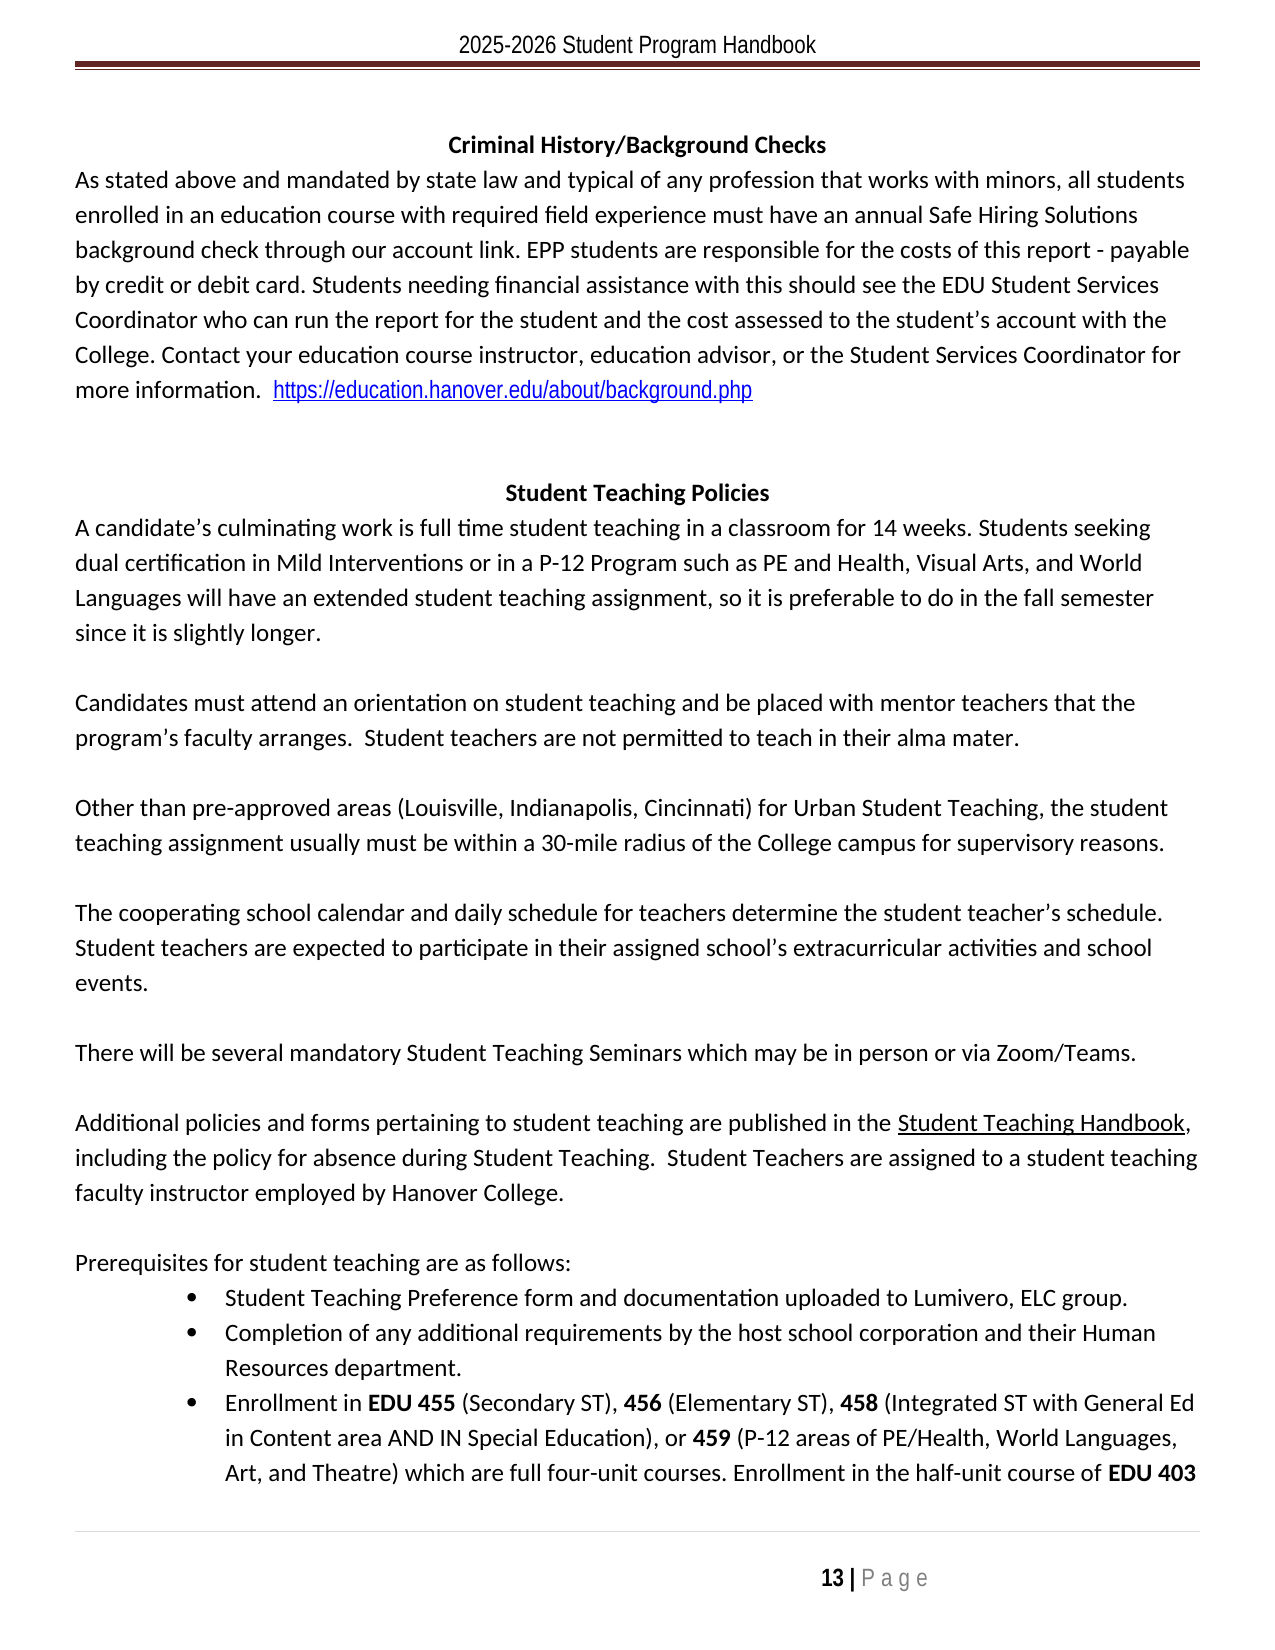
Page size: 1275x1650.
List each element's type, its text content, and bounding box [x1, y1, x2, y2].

text A candidate’s culminating work is full time student teaching in a classroom for 14 weeks. Students seeking dual certification in Mild Interventions or in a P-12 Program such as PE and Health, Visual Arts, and World Languages will have an extended student teaching assignment, so it is preferable to do in the fall semester since it is slightly longer. [75, 512, 1200, 647]
list Completion of any additional requirements by the host school corporation and their Human Resources department. [187, 1317, 1200, 1382]
list Student Teaching Preference form and documentation uploaded to Lumivero, ELC group. [187, 1282, 1200, 1312]
text Candidates must attend an orientation on student teaching and be placed with mentor teachers that the program’s faculty arranges. Student teachers are not permitted to teach in their alma mater. [75, 687, 1200, 752]
text Criminal History/Background Checks [75, 129, 1200, 160]
text Additional policies and forms pertaining to student teaching are published in the Student Teaching Handbook, including the policy for absence during Student Teaching. Student Teachers are assigned to a student teaching faculty instructor employed by Hanover College. [75, 1107, 1200, 1207]
text The cooperating school calendar and daily schedule for teachers determine the student teacher’s schedule. Student teachers are expected to participate in their assigned school’s extracurricular activities and school events. [75, 897, 1200, 997]
text Other than pre-approved areas (Louisville, Indianapolis, Cincinnati) for Urban Student Teaching, the student teaching assignment usually must be within a 30-mile radius of the College campus for supervisory reasons. [75, 792, 1200, 857]
text As stated above and mandated by state law and typical of any profession that works with minors, all students enrolled in an education course with required field experience must have an annual Safe Hiring Solutions background check through our account link. EPP students are responsible for the costs of this report - payable by credit or debit card. Students needing financial assistance with this should see the EDU Student Services Coordinator who can run the report for the student and the cost assessed to the student’s account with the College. Contact your education course instructor, education advisor, or the Student Services Coordinator for more information. https://education.hanover.edu/about/background.php [75, 164, 1200, 438]
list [187, 1387, 1200, 1487]
text Prerequisites for student teaching are as follows: [75, 1212, 1200, 1277]
text Student Teaching Policies [75, 477, 1200, 507]
text There will be several mandatory Student Teaching Seminars which may be in person or via Zoom/Teams. [75, 1037, 1200, 1067]
